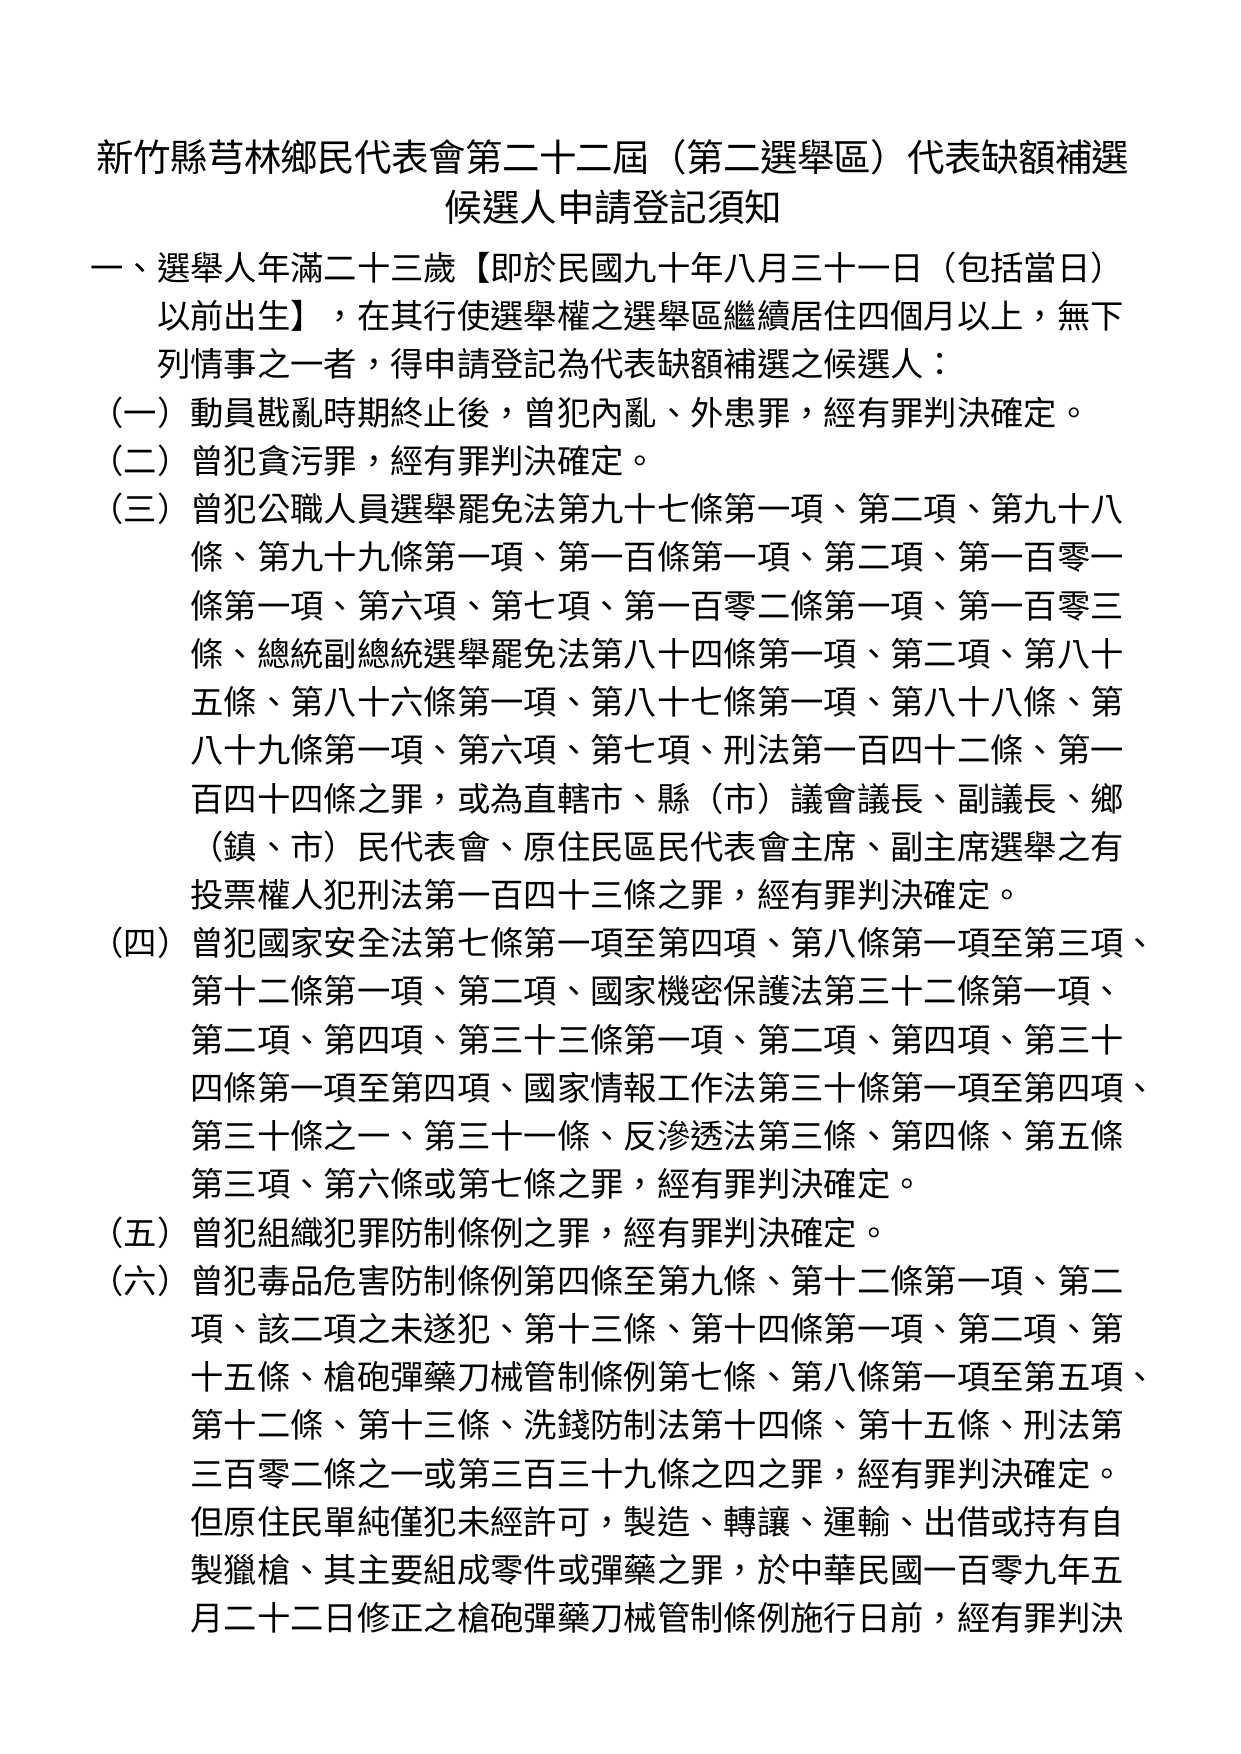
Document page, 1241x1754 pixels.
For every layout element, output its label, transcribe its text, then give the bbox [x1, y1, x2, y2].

text （一）動員戡亂時期終止後，曾犯內亂、外患罪，經有罪判決確定。 [90, 386, 1136, 435]
text （三）曾犯公職人員選舉罷免法第九十七條第一項、第二項、第九十八條、第九十九條第一項、第一百條第一項、第二項、第一百零一條第一項、第六項、第七項、第一百零二條第一項、第一百零三條、總統副總統選舉罷免法第八十四條第一項、第二項、第八十五條、第八十六條第一項、第八十七條第一項、第八十八條、第八十九條第一項、第六項、第七項、刑法第一百四十二條、第一百四十四條之罪，或為直轄市、縣（市）議會議長、副議長、鄉（鎮、市）民代表會、原住民區民代表會主席、副主席選舉之有投票權人犯刑法第一百四十三條之罪，經有罪判決確定。 [90, 483, 1136, 917]
text 一、選舉人年滿二十三歲【即於民國九十年八月三十一日（包括當日）以前出生】，在其行使選舉權之選舉區繼續居住四個月以上，無下列情事之一者，得申請登記為代表缺額補選之候選人： [90, 242, 1136, 386]
text 候選人申請登記須知 [90, 192, 1136, 229]
text （二）曾犯貪污罪，經有罪判決確定。 [90, 435, 1136, 483]
text （四）曾犯國家安全法第七條第一項至第四項、第八條第一項至第三項、第十二條第一項、第二項、國家機密保護法第三十二條第一項、第二項、第四項、第三十三條第一項、第二項、第四項、第三十四條第一項至第四項、國家情報工作法第三十條第一項至第四項、第三十條之一、第三十一條、反滲透法第三條、第四條、第五條第三項、第六條或第七條之罪，經有罪判決確定。 [90, 917, 1136, 1206]
text （五）曾犯組織犯罪防制條例之罪，經有罪判決確定。 [90, 1206, 1136, 1254]
text 新竹縣芎林鄉民代表會第二十二屆（第二選舉區）代表缺額補選 [90, 142, 1136, 179]
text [90, 1254, 1136, 1640]
